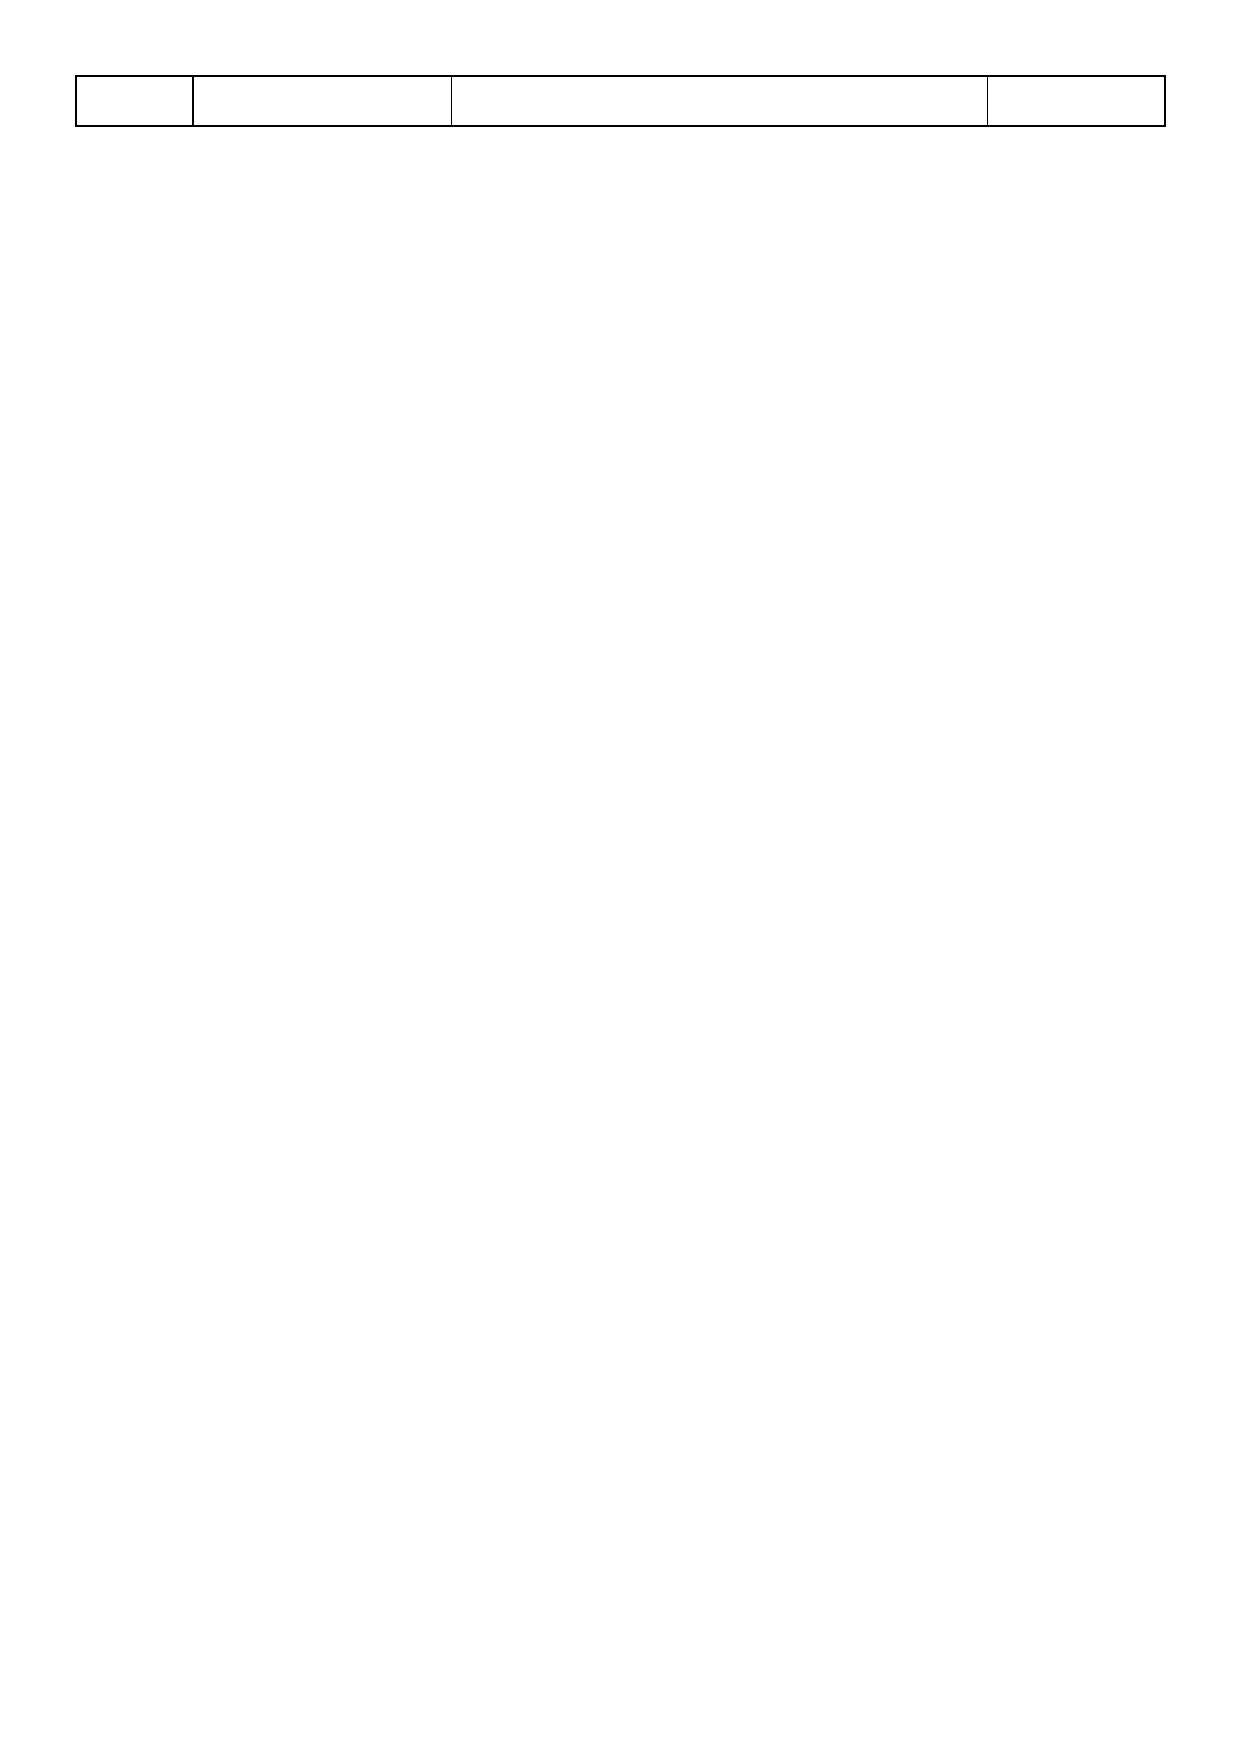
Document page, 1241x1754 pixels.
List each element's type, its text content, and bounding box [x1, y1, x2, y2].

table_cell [194, 77, 451, 125]
table_cell [988, 77, 1164, 125]
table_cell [452, 77, 987, 125]
table_cell 12 [77, 77, 192, 125]
